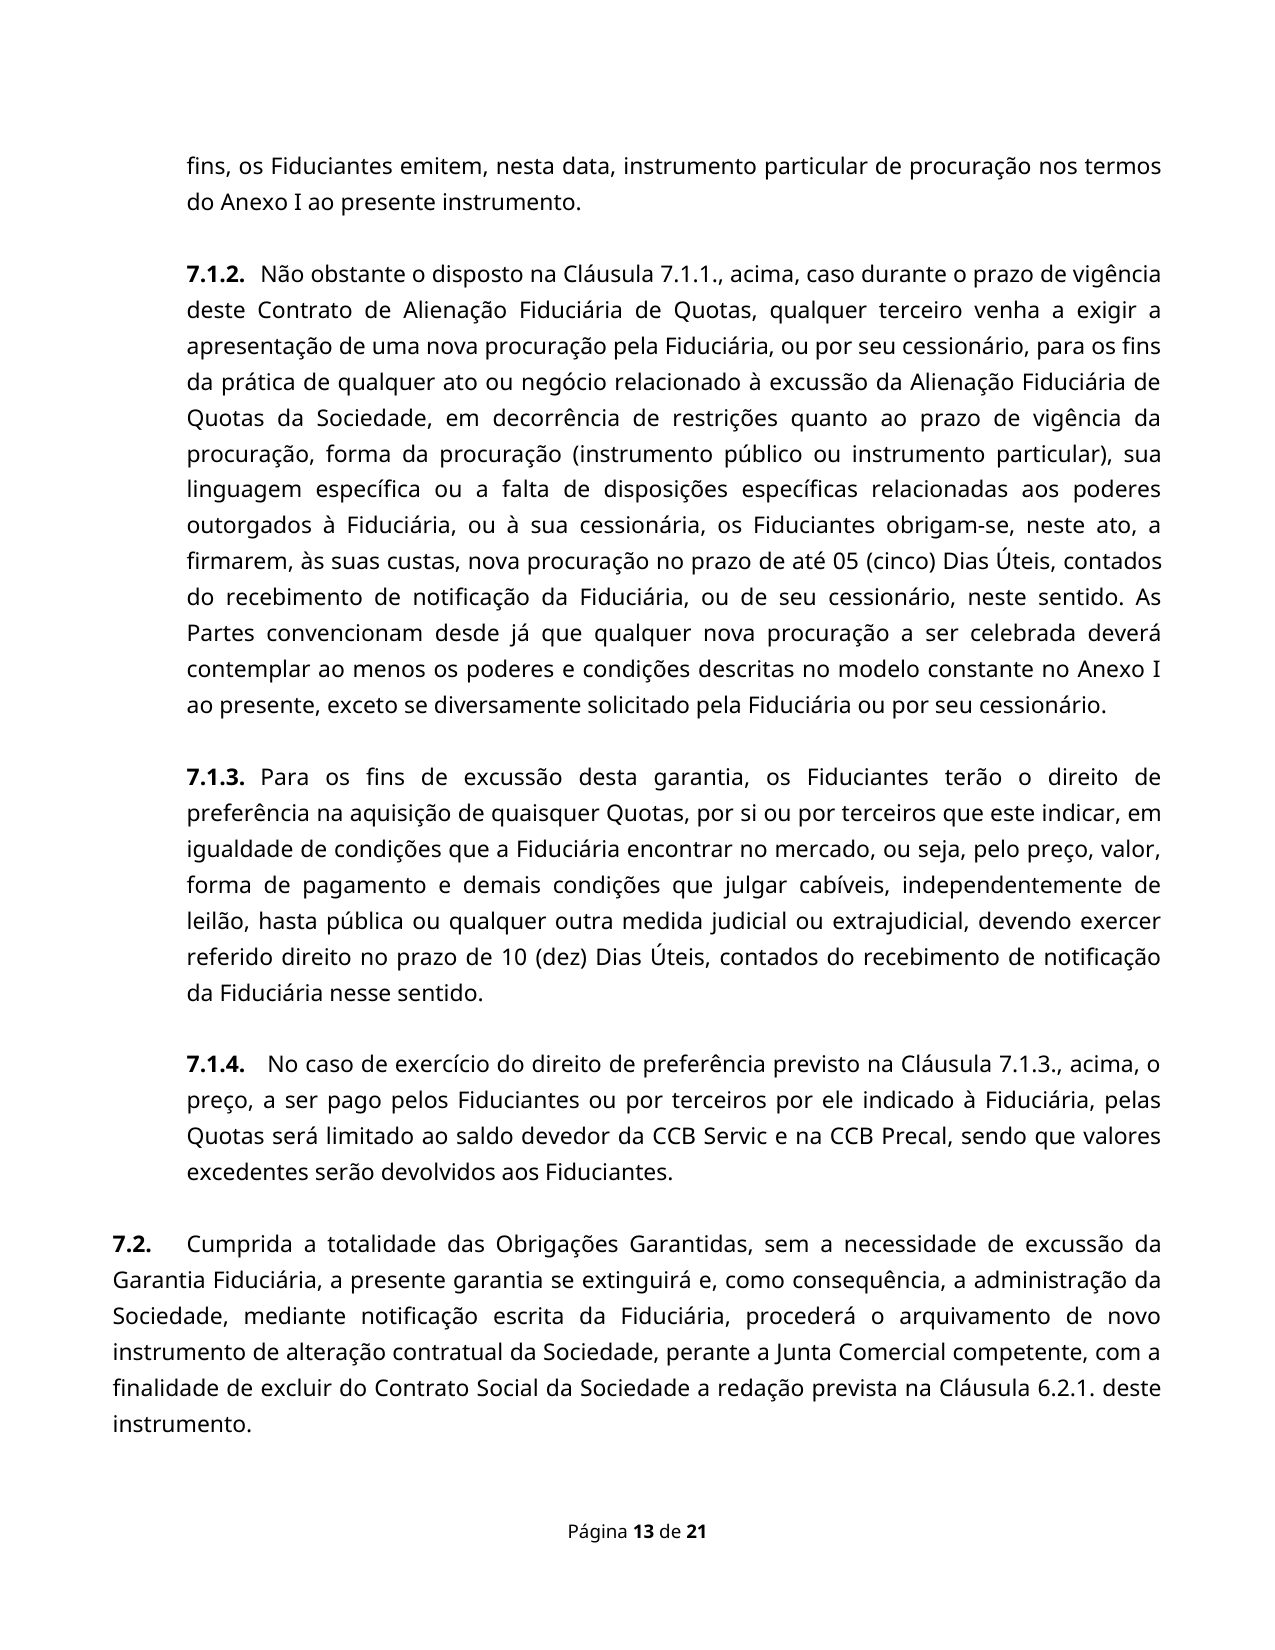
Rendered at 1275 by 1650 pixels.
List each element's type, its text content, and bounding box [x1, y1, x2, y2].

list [186, 150, 1162, 217]
list Cumprida a totalidade das Obrigações Garantidas, sem a necessidade de excussão da Garantia Fiduciária, a presente garantia se extinguirá e, como consequência, a administração da Sociedade, mediante notificação escrita da Fiduciária, procederá o arquivamento de novo instrumento de alteração contratual da Sociedade, perante a Junta Comercial competente, com a finalidade de excluir do Contrato Social da Sociedade a redação prevista na Cláusula 6.2.1. deste instrumento. [112, 1228, 1162, 1439]
list Não obstante o disposto na Cláusula 7.1.1., acima, caso durante o prazo de vigência deste Contrato de Alienação Fiduciária de Quotas, qualquer terceiro venha a exigir a apresentação de uma nova procuração pela Fiduciária, ou por seu cessionário, para os fins da prática de qualquer ato ou negócio relacionado à excussão da Alienação Fiduciária de Quotas da Sociedade, em decorrência de restrições quanto ao prazo de vigência da procuração, forma da procuração (instrumento público ou instrumento particular), sua linguagem específica ou a falta de disposições específicas relacionadas aos poderes outorgados à Fiduciária, ou à sua cessionária, os Fiduciantes obrigam-se, neste ato, a firmarem, às suas custas, nova procuração no prazo de até 05 (cinco) Dias Úteis, contados do recebimento de notificação da Fiduciária, ou de seu cessionário, neste sentido. As Partes convencionam desde já que qualquer nova procuração a ser celebrada deverá contemplar ao menos os poderes e condições descritas no modelo constante no Anexo I ao presente, exceto se diversamente solicitado pela Fiduciária ou por seu cessionário. [186, 258, 1162, 720]
list No caso de exercício do direito de preferência previsto na Cláusula 7.1.3., acima, o preço, a ser pago pelos Fiduciantes ou por terceiros por ele indicado à Fiduciária, pelas Quotas será limitado ao saldo devedor da CCB Servic e na CCB Precal, sendo que valores excedentes serão devolvidos aos Fiduciantes. [186, 1048, 1162, 1187]
list Para os fins de excussão desta garantia, os Fiduciantes terão o direito de preferência na aquisição de quaisquer Quotas, por si ou por terceiros que este indicar, em igualdade de condições que a Fiduciária encontrar no mercado, ou seja, pelo preço, valor, forma de pagamento e demais condições que julgar cabíveis, independentemente de leilão, hasta pública ou qualquer outra medida judicial ou extrajudicial, devendo exercer referido direito no prazo de 10 (dez) Dias Úteis, contados do recebimento de notificação da Fiduciária nesse sentido. [186, 761, 1162, 1008]
